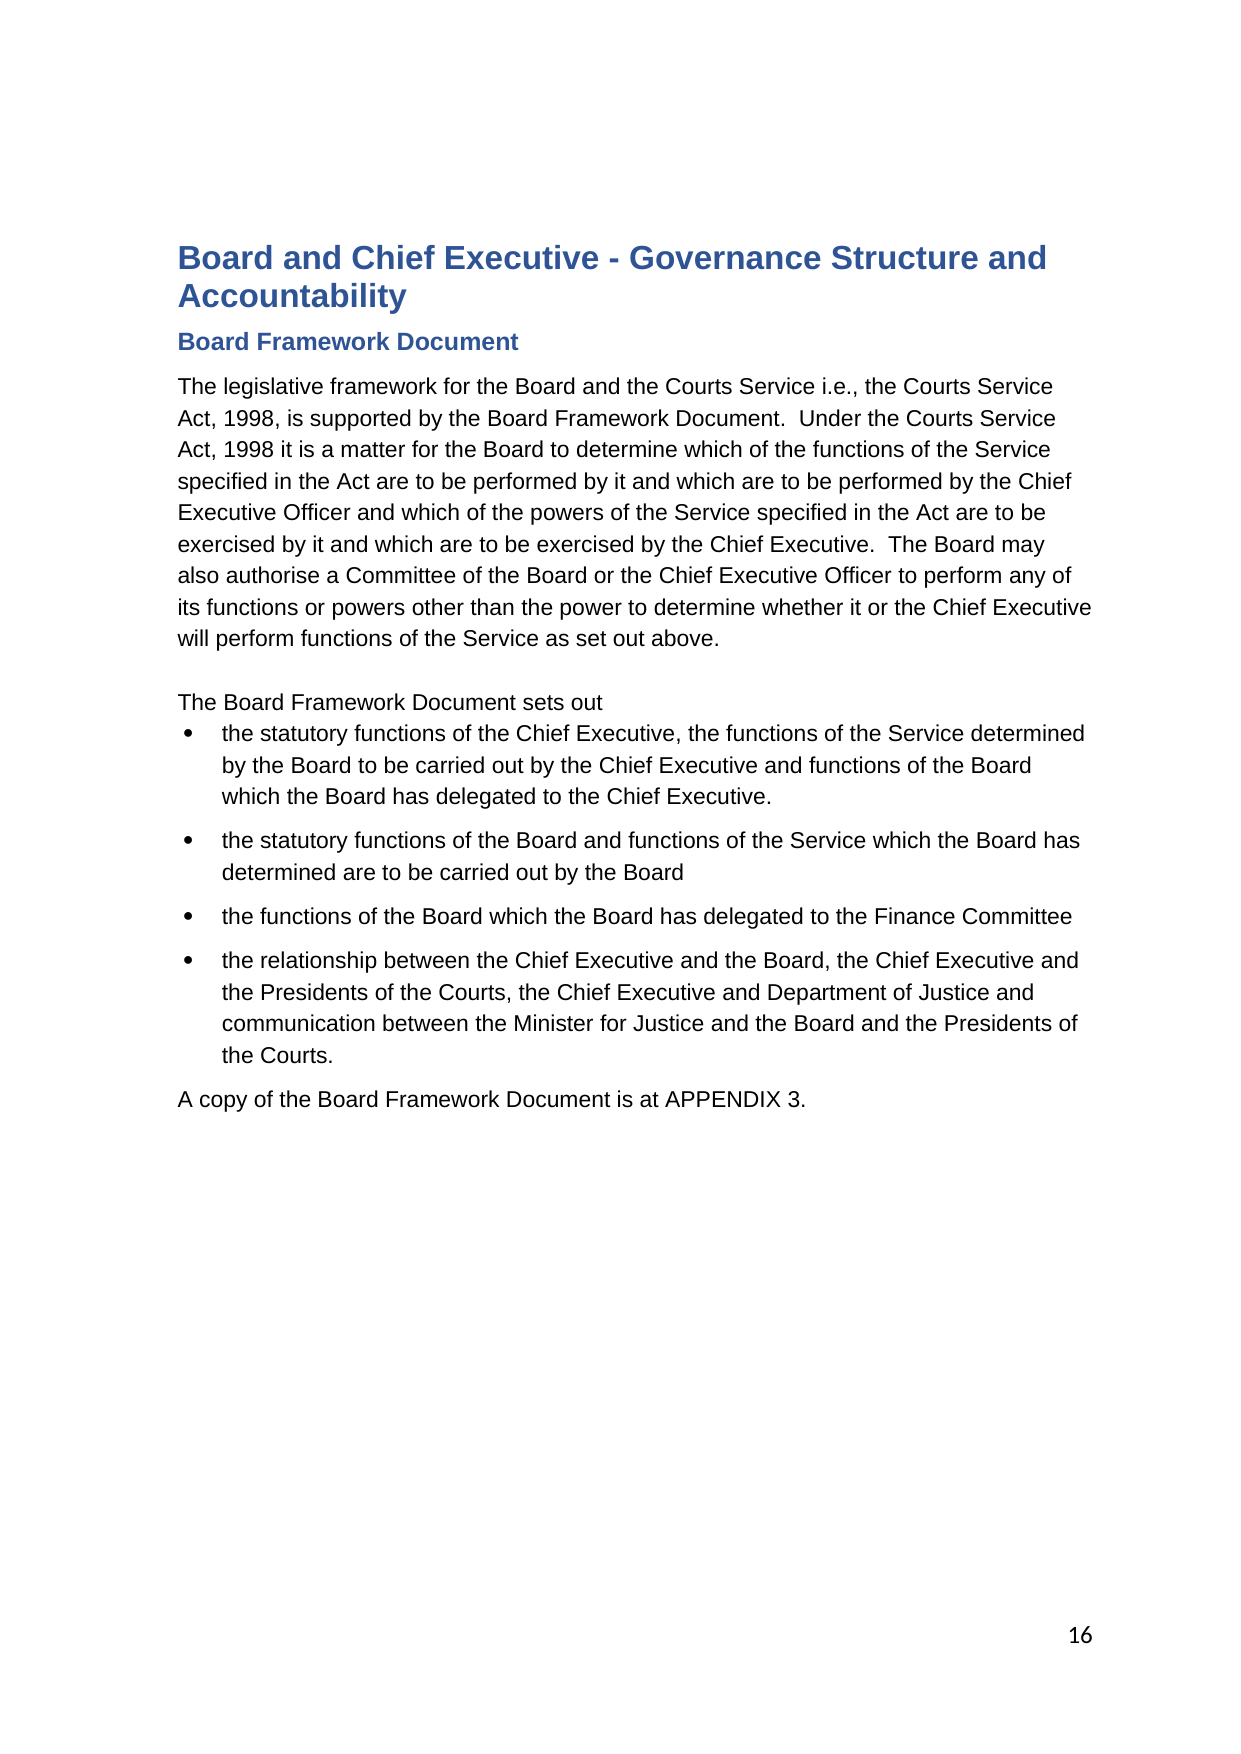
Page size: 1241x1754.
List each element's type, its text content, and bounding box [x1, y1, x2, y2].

text A copy of the Board Framework Document is at APPENDIX 3. [177, 1086, 1092, 1112]
subtitle Board Chief Executive - Governance Structure Accountability [177, 238, 1092, 315]
text The Board Framework Document sets out [177, 688, 1092, 715]
text Board Framework Document [177, 327, 1092, 356]
list the statutory functions of the Board and functions of the Service which the Board has determined are to be carried out by the Board [184, 827, 1092, 885]
text The legislative framework for the Board and the Courts Service i.e., the Courts Service Act, 1998, is supported by the Board Framework Document. Under the Courts Service Act, 1998 it is a matter for the Board to determine which of the functions of the Service specified in the Act are to be performed by it and which are to be performed by the Chief Executive Officer and which of the powers of the Service specified in the Act are to be exercised by it and which are to be exercised by the Chief Executive. The Board may also authorise a Committee of the Board or the Chief Executive Officer to perform any of its functions or powers other than the power to determine whether it or the Chief Executive will perform functions of the Service as set out above. [177, 373, 1092, 652]
list the statutory functions of the Chief Executive, the functions of the Service determined by the Board to be carried out by the Chief Executive and functions of the Board which the Board has delegated to the Chief Executive. [184, 720, 1092, 809]
list the functions of the Board which the Board has delegated to the Finance Committee [184, 903, 1092, 929]
list the relationship between the Chief Executive and the Board, the Chief Executive and the Presidents of the Courts, the Chief Executive and Department of Justice and communication between the Minister for Justice and the Board and the Presidents of the Courts. [184, 947, 1092, 1068]
